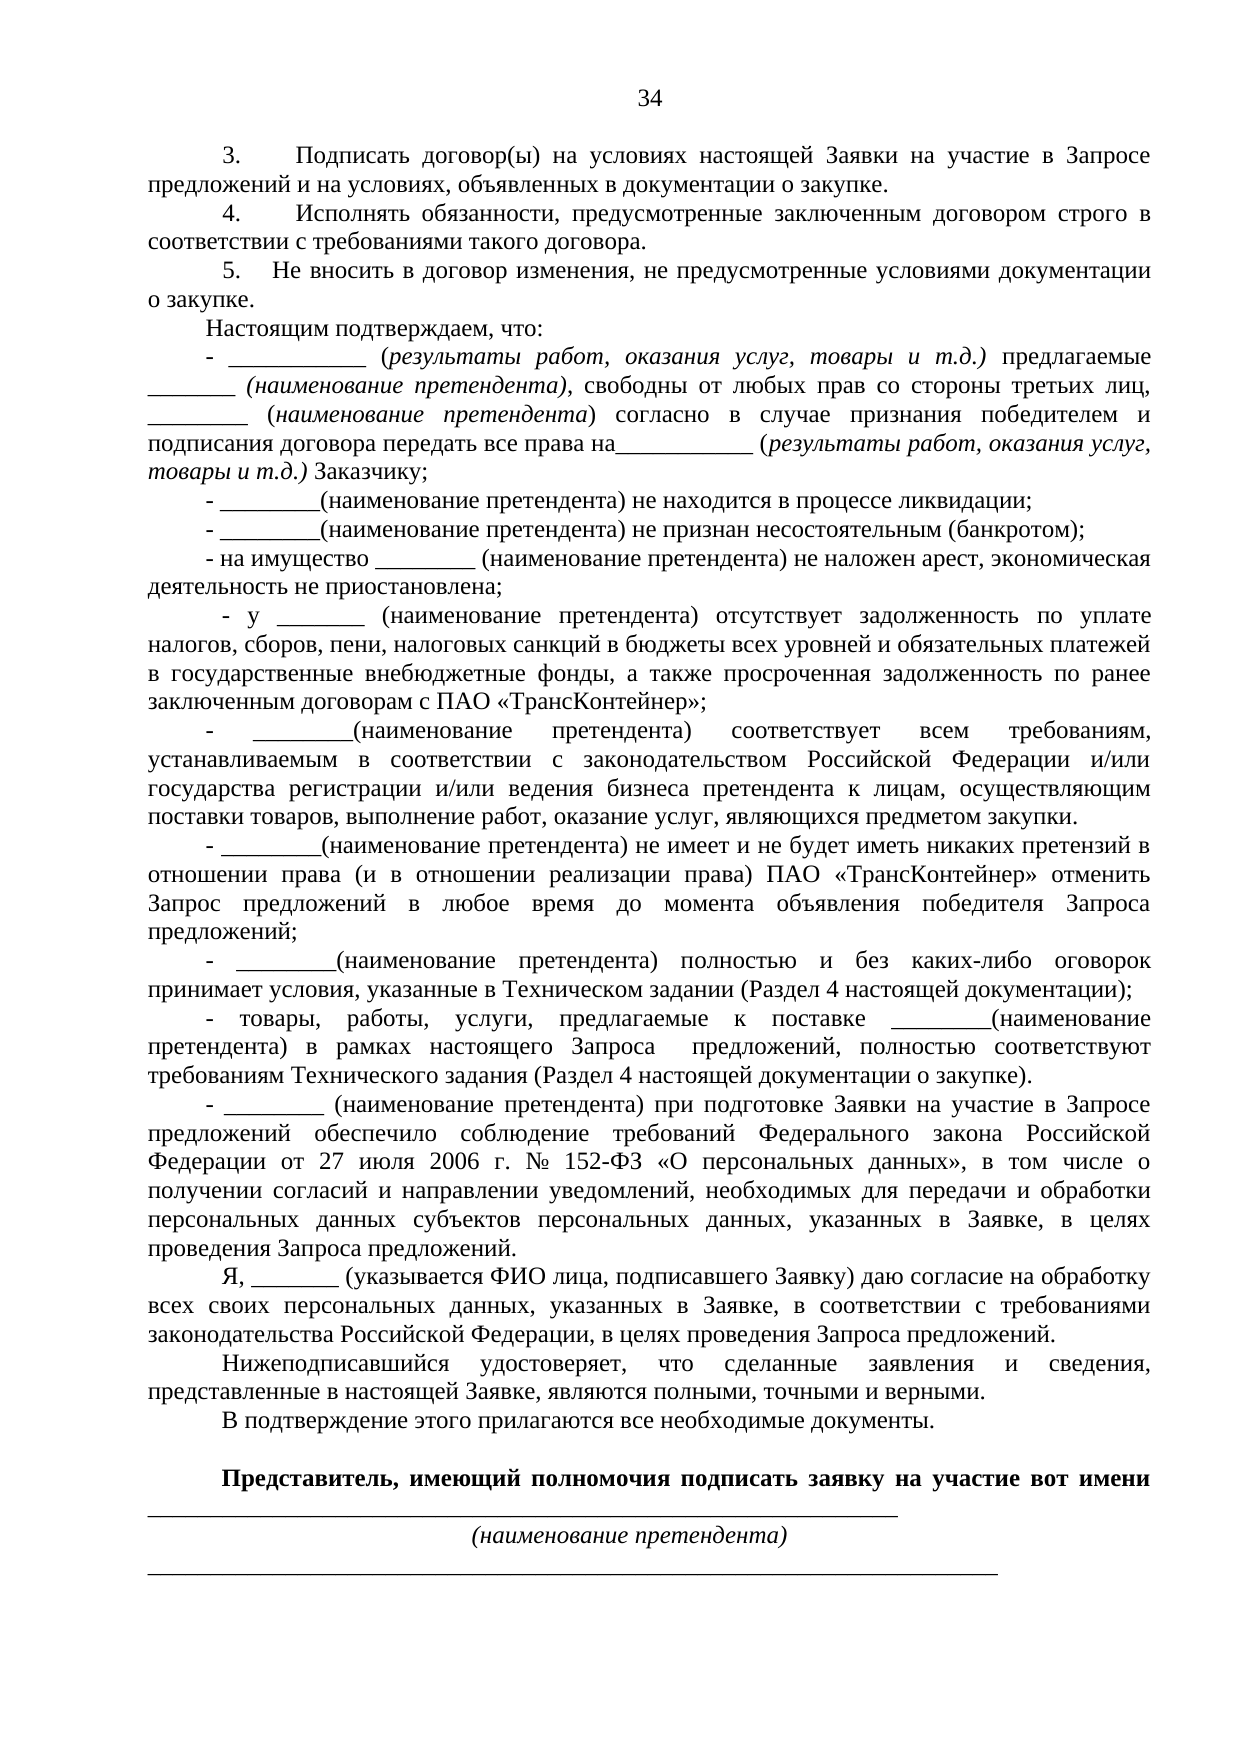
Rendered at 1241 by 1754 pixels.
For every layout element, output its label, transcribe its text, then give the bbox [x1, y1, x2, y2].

text - ___________ (результаты работ, оказания услуг, товары и т.д.) предлагаемые _______ (наименование претендента), свободны от любых прав со стороны третьих лиц, ________ (наименование претендента) согласно в случае признания победителем и подписания договора передать все права на___________ (результаты работ, оказания услуг, товары и т.д.) Заказчику; [148, 341, 1152, 485]
list Не вносить в договор изменения, не предусмотренные условиями документации о закупке. [148, 255, 1152, 313]
text Я, _______ (указывается ФИО лица, подписавшего Заявку) даю согласие на обработку всех своих персональных данных, указанных в Заявке, в соответствии с требованиями законодательства Российской Федерации, в целях проведения Запроса предложений. [148, 1261, 1152, 1348]
text - ________(наименование претендента) соответствует всем требованиям, устанавливаемым в соответствии с законодательством Российской Федерации и/или государства регистрации и/или ведения бизнеса претендента к лицам, осуществляющим поставки товаров, выполнение работ, оказание услуг, являющихся предметом закупки. [148, 715, 1152, 830]
text (наименование претендента) [148, 1520, 1152, 1549]
text - товары, работы, услуги, предлагаемые к поставке ________(наименование претендента) в рамках настоящего Запроса предложений, полностью соответствуют требованиям Технического задания (Раздел 4 настоящей документации о закупке). [148, 1003, 1152, 1089]
text В подтверждение этого прилагаются все необходимые документы. [148, 1405, 1152, 1434]
text - ________(наименование претендента) не признан несостоятельным (банкротом); [148, 514, 1152, 543]
list Исполнять обязанности, предусмотренные заключенным договором строго в соответствии с требованиями такого договора. [148, 198, 1152, 255]
text - ________(наименование претендента) полностью и без каких-либо оговорок принимает условия, указанные в Техническом задании (Раздел 4 настоящей документации); [148, 945, 1152, 1003]
text - на имущество ________ (наименование претендента) не наложен арест, экономическая деятельность не приостановлена; [148, 543, 1152, 600]
text Нижеподписавшийся удостоверяет, что сделанные заявления и сведения, представленные в настоящей Заявке, являются полными, точными и верными. [148, 1348, 1152, 1405]
text - ________(наименование претендента) не имеет и не будет иметь никаких претензий в отношении права (и в отношении реализации права) ПАО «ТрансКонтейнер» отменить Запрос предложений в любое время до момента объявления победителя Запроса предложений; [148, 830, 1152, 945]
text - у _______ (наименование претендента) отсутствует задолженность по уплате налогов, сборов, пени, налоговых санкций в бюджеты всех уровней и обязательных платежей в государственные внебюджетные фонды, а также просроченная задолженность по ранее заключенным договорам с ПАО «ТрансКонтейнер»; [148, 600, 1152, 715]
list Подписать договор(ы) на условиях настоящей Заявки на участие в Запросе предложений и на условиях, объявленных в документации о закупке. [148, 140, 1152, 198]
text ____________________________________________________________________ [148, 1549, 1152, 1578]
text - ________(наименование претендента) не находится в процессе ликвидации; [148, 485, 1152, 514]
text Представитель, имеющий полномочия подписать заявку на участие вот имени ____________________________________________________________ [148, 1463, 1152, 1520]
text Настоящим подтверждаем, что: [148, 313, 1152, 341]
text - ________ (наименование претендента) при подготовке Заявки на участие в Запросе предложений обеспечило соблюдение требований Федерального закона Российской Федерации от 27 июля 2006 г. № 152-ФЗ «О персональных данных», в том числе о получении согласий и направлении уведомлений, необходимых для передачи и обработки персональных данных субъектов персональных данных, указанных в Заявке, в целях проведения Запроса предложений. [148, 1089, 1152, 1261]
